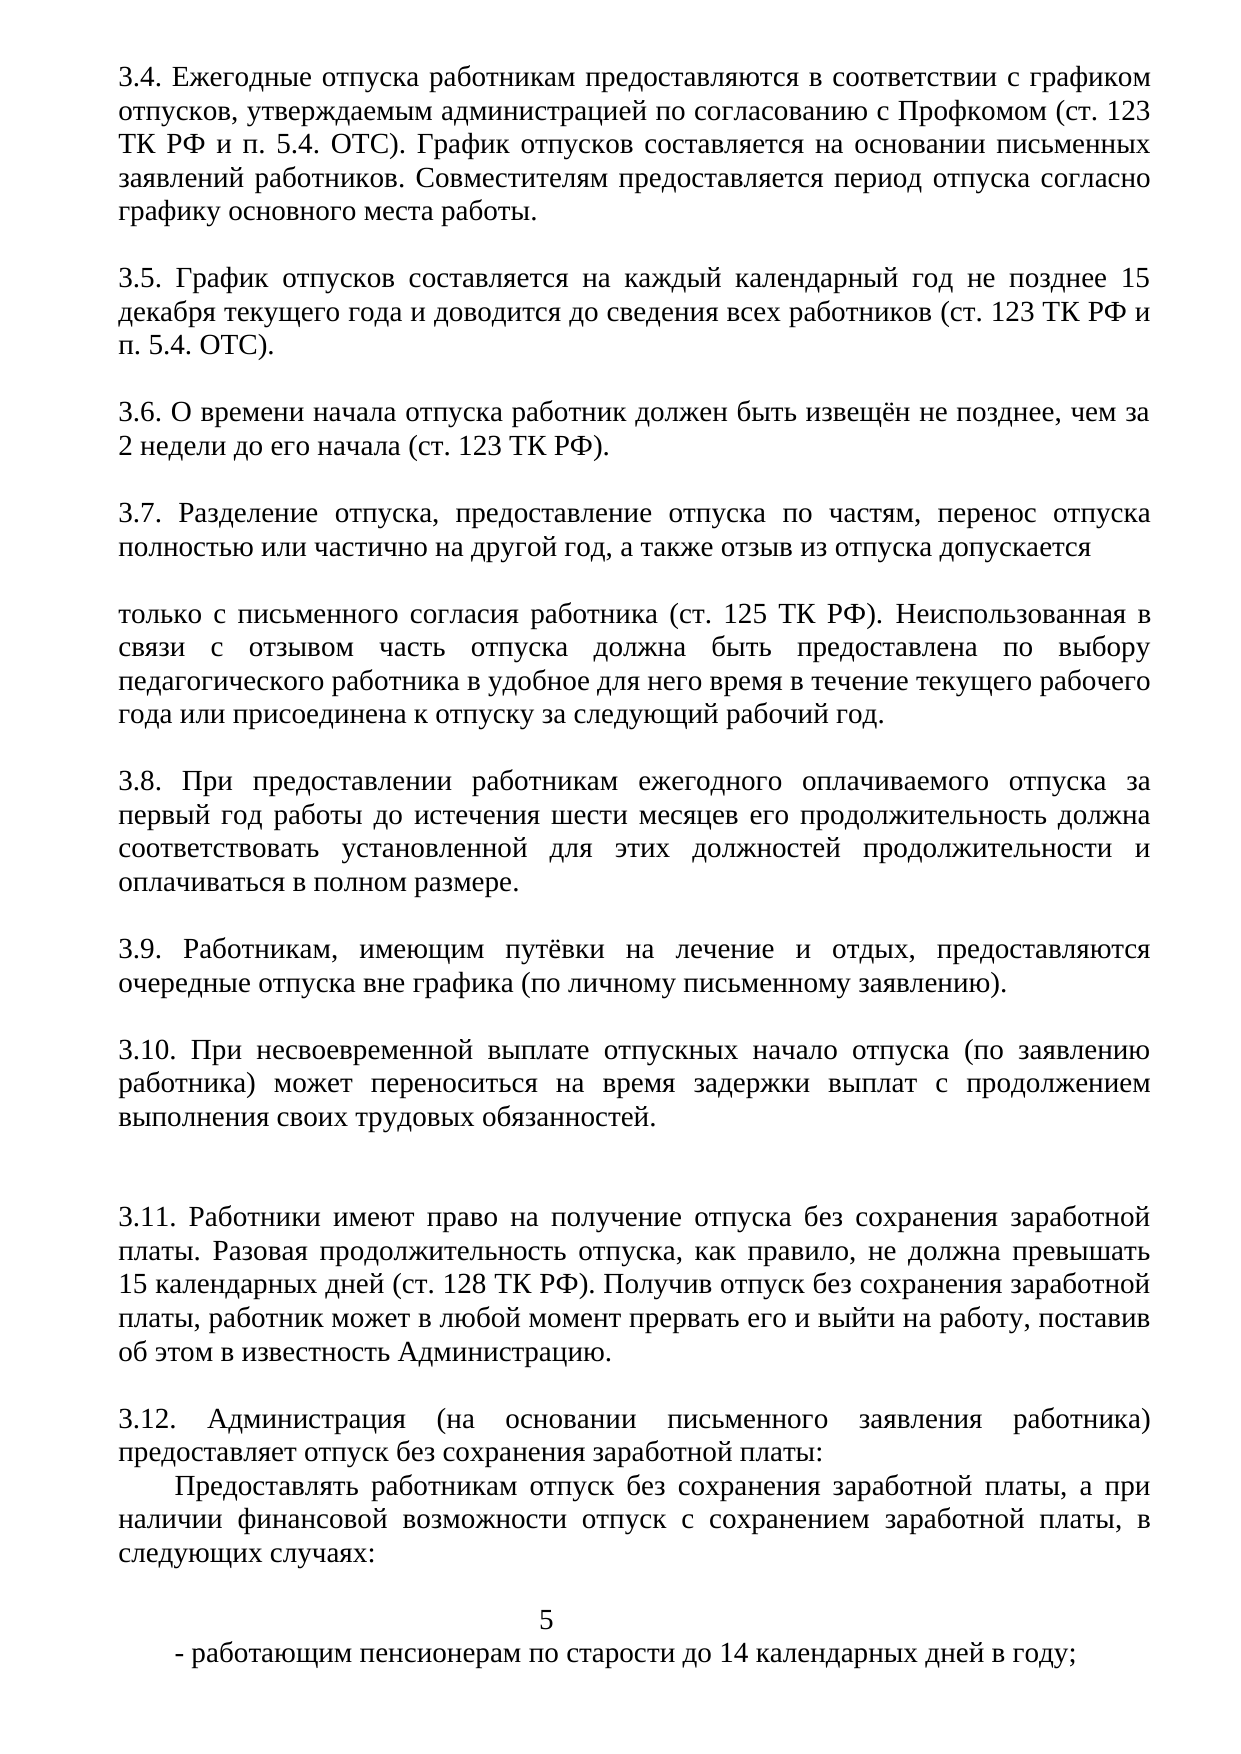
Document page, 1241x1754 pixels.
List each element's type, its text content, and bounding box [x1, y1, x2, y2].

text 3.4. Ежегодные отпуска работникам предоставляются в соответствии с графиком отпусков, утверждаемым администрацией по согласованию с Профкомом (ст. 123 ТК РФ и п. 5.4. ОТС). График отпусков составляется на основании письменных заявлений работников. Совместителям предоставляется период отпуска согласно графику основного места работы. [118, 59, 1152, 227]
text 3.12. Администрация (на основании письменного заявления работника) предоставляет отпуск без сохранения заработной платы: [118, 1401, 1152, 1468]
text 3.8. При предоставлении работникам ежегодного оплачиваемого отпуска за первый год работы до истечения шести месяцев его продолжительность должна соответствовать установленной для этих должностей продолжительности и оплачиваться в полном размере. [118, 763, 1152, 898]
text 3.9. Работникам, имеющим путёвки на лечение и отдых, предоставляются очередные отпуска вне графика (по личному письменному заявлению). [118, 931, 1152, 998]
text только с письменного согласия работника (ст. 125 ТК РФ). Неиспользованная в связи с отзывом часть отпуска должна быть предоставлена по выбору педагогического работника в удобное для него время в течение текущего рабочего года или присоединена к отпуску за следующий рабочий год. [118, 596, 1152, 730]
text 3.10. При несвоевременной выплате отпускных начало отпуска (по заявлению работника) может переноситься на время задержки выплат с продолжением выполнения своих трудовых обязанностей. [118, 1032, 1152, 1132]
text 5 [118, 1602, 1152, 1636]
text 3.7. Разделение отпуска, предоставление отпуска по частям, перенос отпуска полностью или частично на другой год, а также отзыв из отпуска допускается [118, 495, 1152, 562]
text - работающим пенсионерам по старости до 14 календарных дней в году; [118, 1636, 1152, 1669]
text 3.6. О времени начала отпуска работник должен быть извещён не позднее, чем за 2 недели до его начала (ст. 123 ТК РФ). [118, 394, 1152, 462]
text 3.5. График отпусков составляется на каждый календарный год не позднее 15 декабря текущего года и доводится до сведения всех работников (ст. 123 ТК РФ и п. 5.4. ОТС). [118, 260, 1152, 361]
text Предоставлять работникам отпуск без сохранения заработной платы, а при наличии финансовой возможности отпуск с сохранением заработной платы, в следующих случаях: [118, 1468, 1152, 1568]
text 3.11. Работники имеют право на получение отпуска без сохранения заработной платы. Разовая продолжительность отпуска, как правило, не должна превышать 15 календарных дней (ст. 128 ТК РФ). Получив отпуск без сохранения заработной платы, работник может в любой момент прервать его и выйти на работу, поставив об этом в известность Администрацию. [118, 1199, 1152, 1367]
